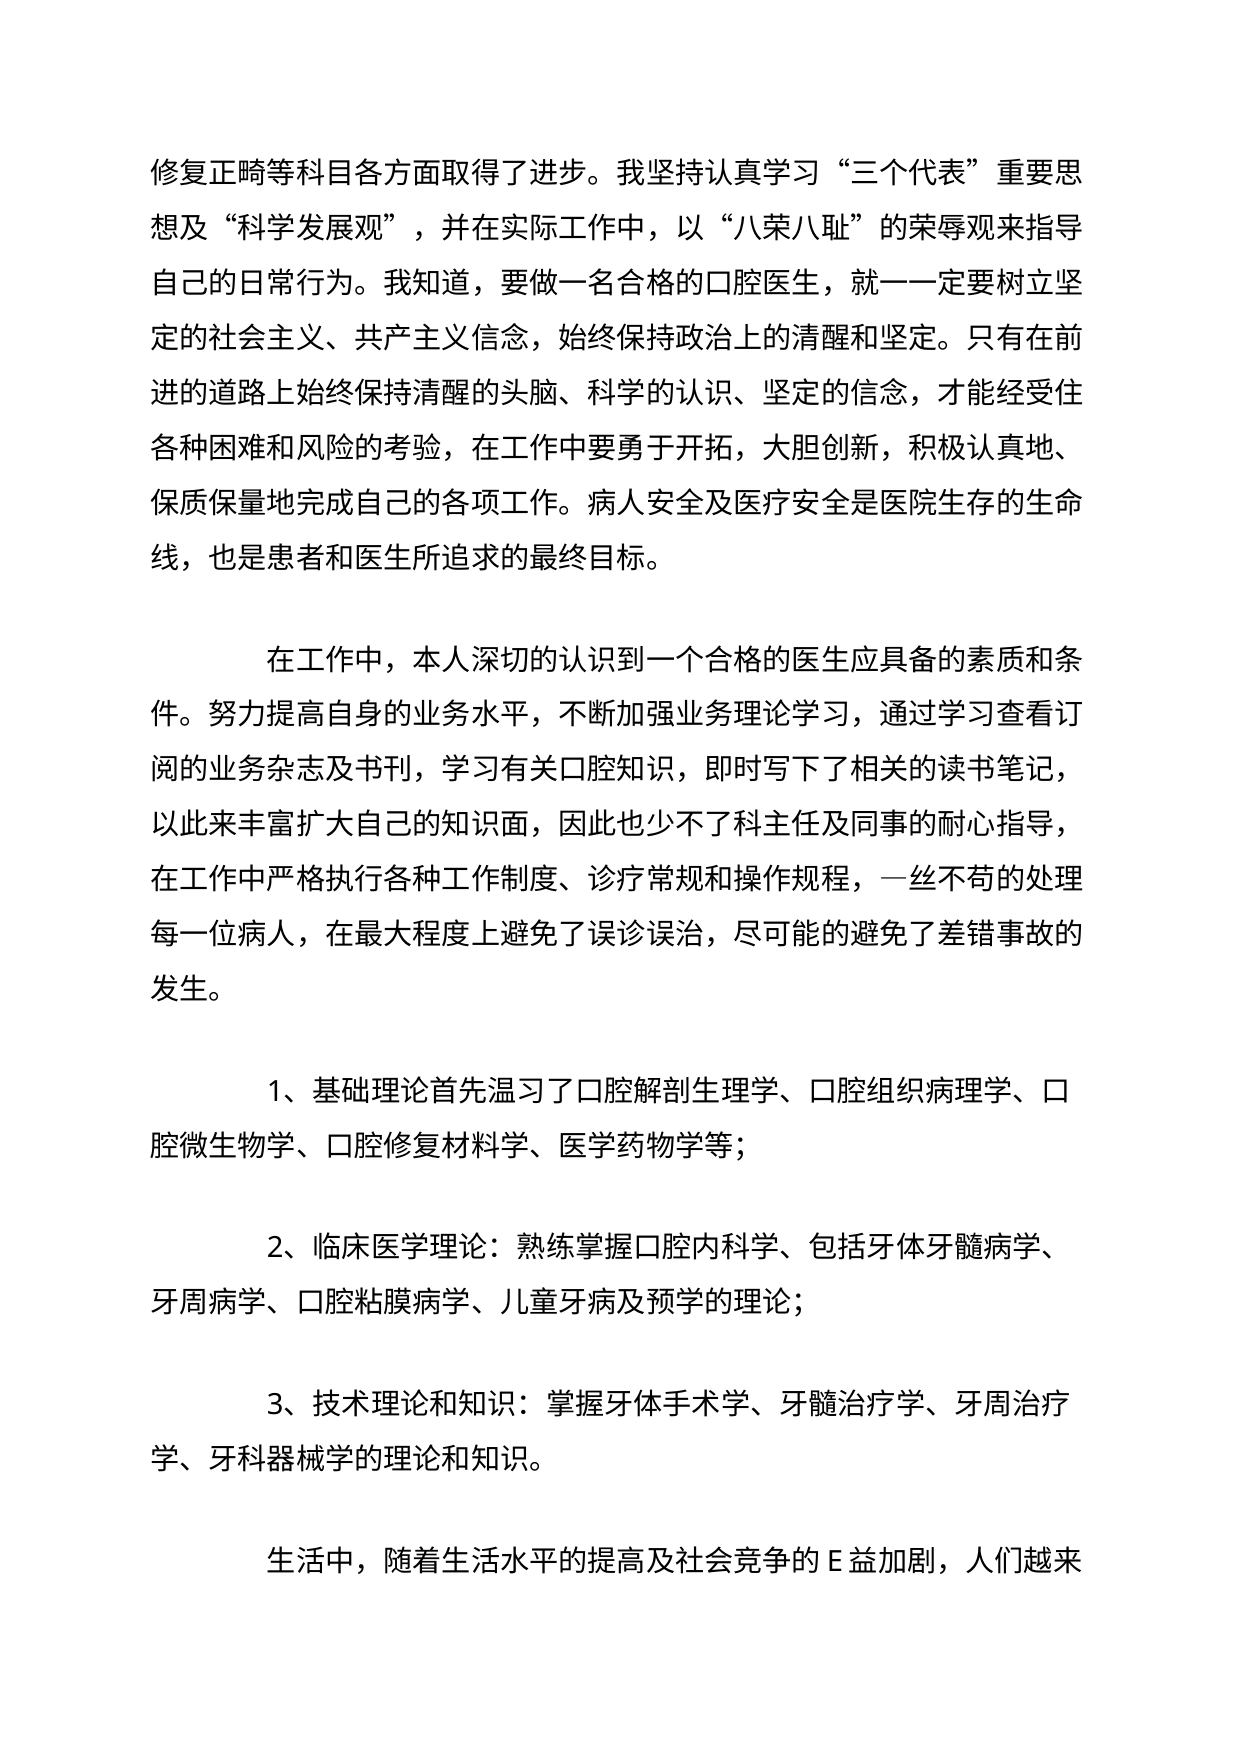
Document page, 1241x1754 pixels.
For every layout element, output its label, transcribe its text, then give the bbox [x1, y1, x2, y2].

text 3、技术理论和知识：掌握牙体手术学、牙髓治疗学、牙周治疗学、牙科器械学的理论和知识。 [150, 1381, 1090, 1478]
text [150, 150, 1090, 577]
text 在工作中，本人深切的认识到一个合格的医生应具备的素质和条件。努力提高自身的业务水平，不断加强业务理论学习，通过学习查看订阅的业务杂志及书刊，学习有关口腔知识，即时写下了相关的读书笔记，以此来丰富扩大自己的知识面，因此也少不了科主任及同事的耐心指导，在工作中严格执行各种工作制度、诊疗常规和操作规程，—丝不苟的处理每一位病人，在最大程度上避免了误诊误治，尽可能的避免了差错事故的发生。 [150, 636, 1090, 1008]
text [150, 1537, 1090, 1580]
text 1、基础理论首先温习了口腔解剖生理学、口腔组织病理学、口腔微生物学、口腔修复材料学、医学药物学等； [150, 1067, 1090, 1164]
text 2、临床医学理论：熟练掌握口腔内科学、包括牙体牙髓病学、牙周病学、口腔粘膜病学、儿童牙病及预学的理论； [150, 1224, 1090, 1321]
